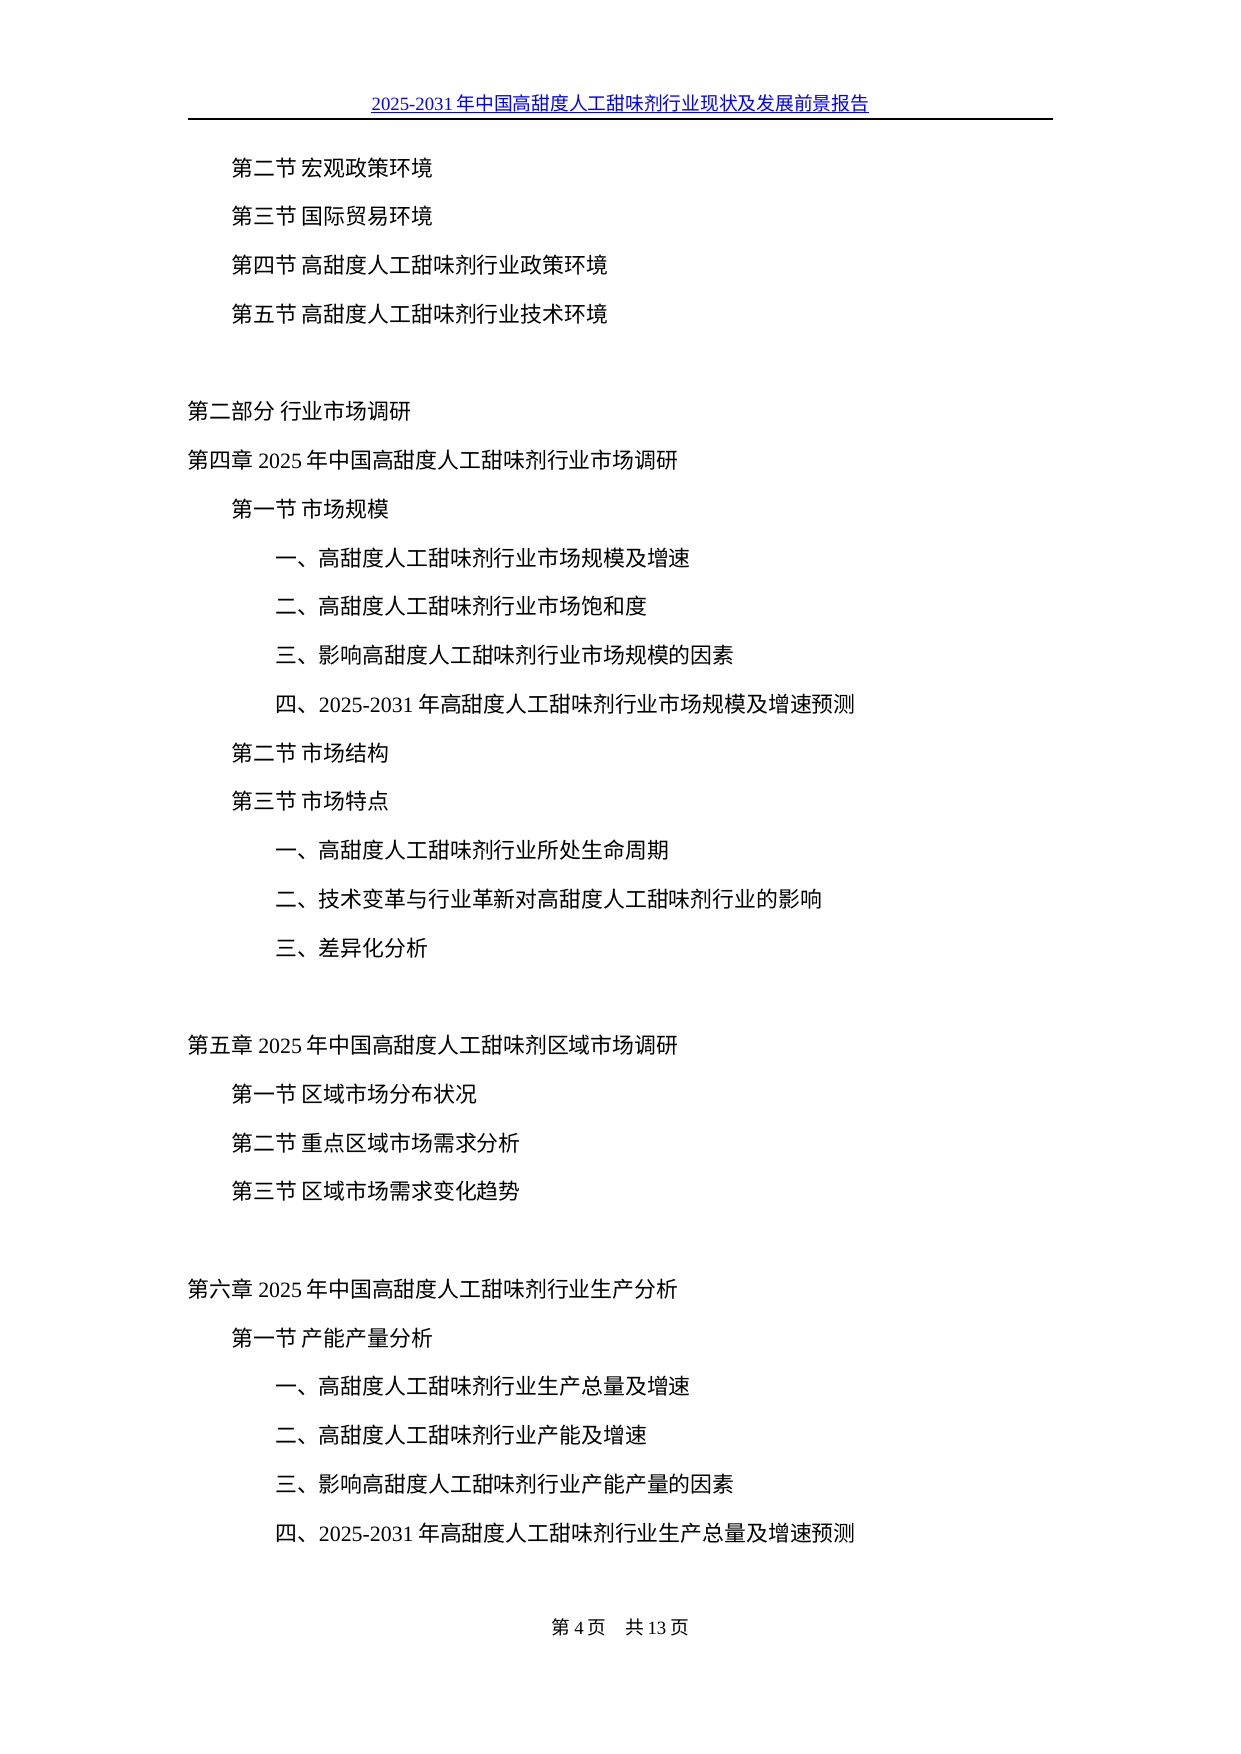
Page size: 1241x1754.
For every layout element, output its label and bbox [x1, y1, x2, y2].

text [187, 150, 1053, 1548]
